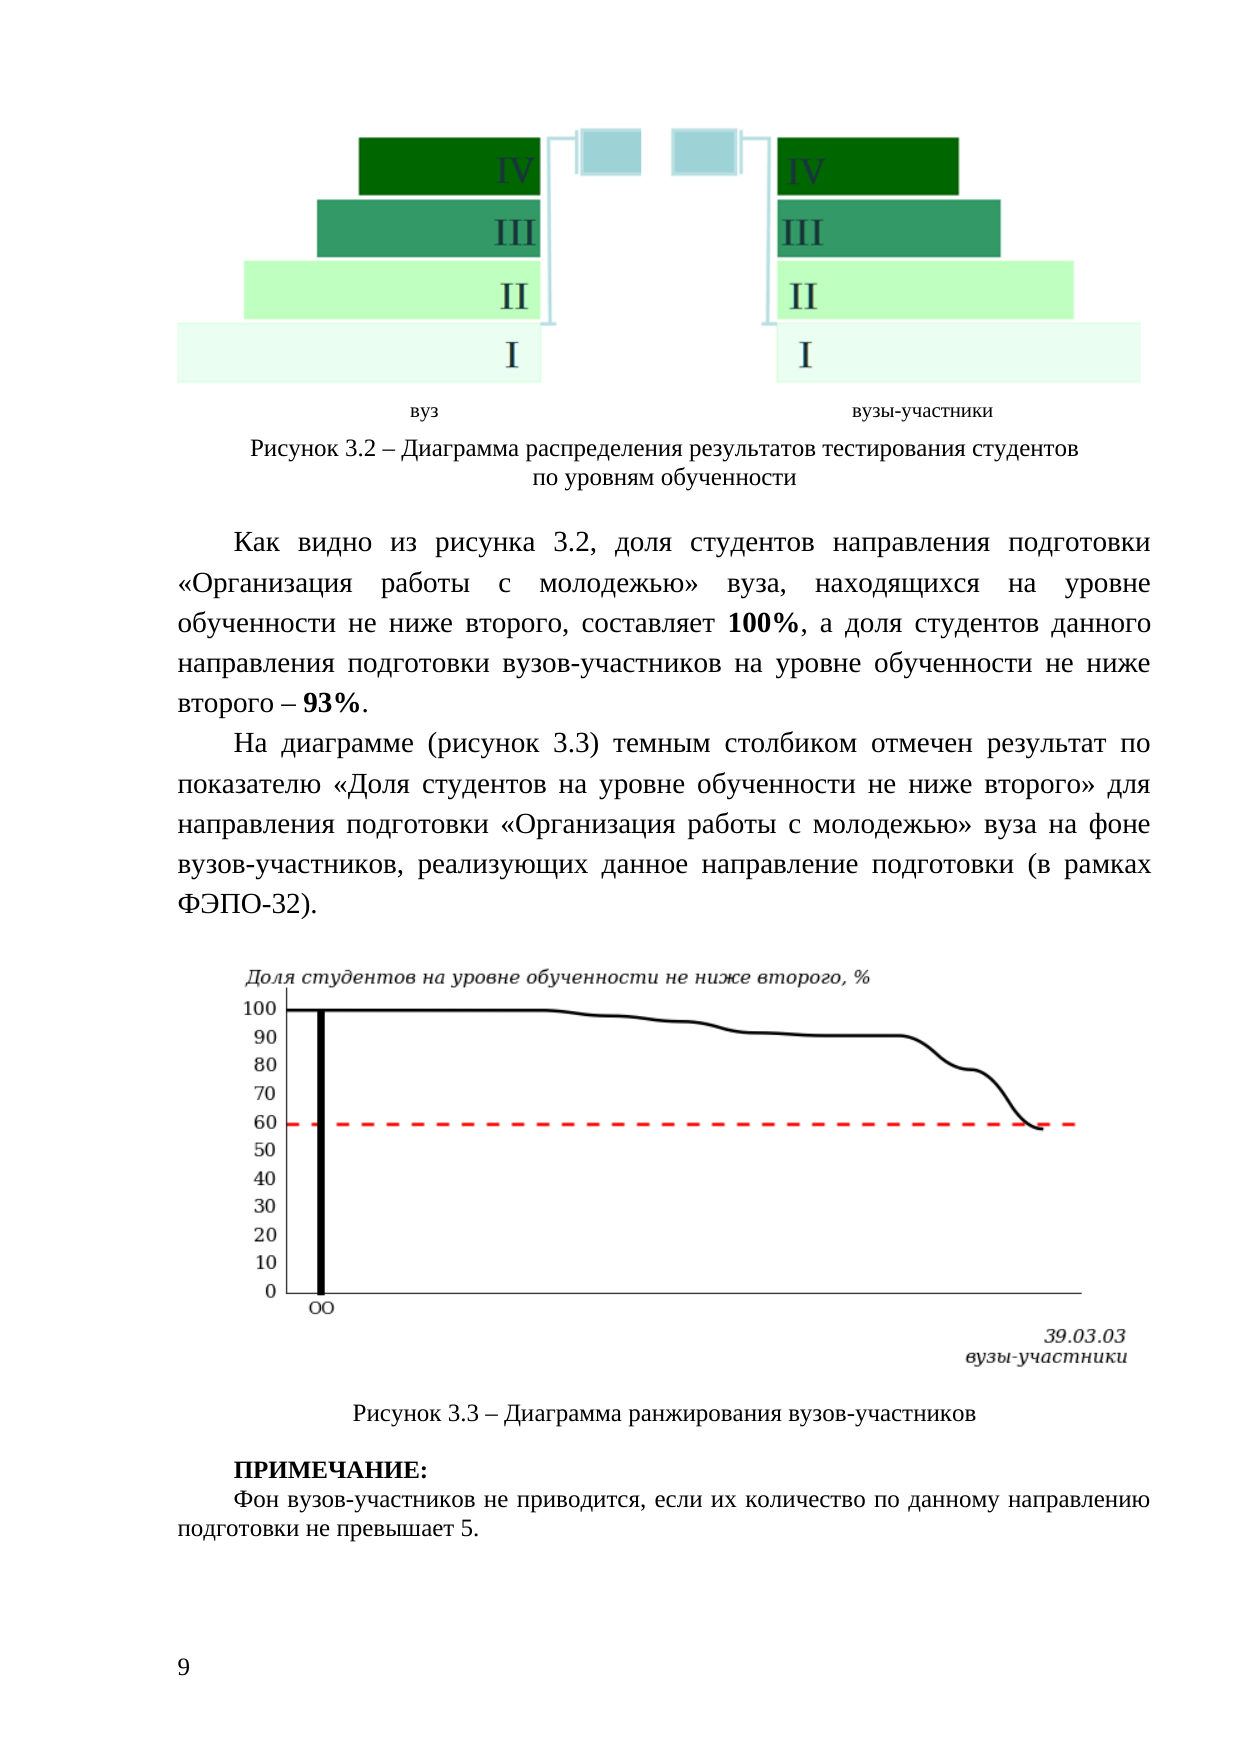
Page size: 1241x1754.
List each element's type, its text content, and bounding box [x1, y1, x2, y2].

text На диаграмме (рисунок 3.3) темным столбиком отмечен результат по показателю «Доля студентов на уровне обученности не ниже второго» для направления подготовки «Организация работы с молодежью» вуза на фоне вузов-участников, реализующих данное направление подготовки (в рамках ФЭПО-32). [177, 726, 1152, 920]
text Как видно из рисунка 3.2, доля студентов направления подготовки «Организация работы с молодежью» вуза, находящихся на уровне обученности не ниже второго, составляет 100%, а доля студентов данного направления подготовки вузов-участников на уровне обученности не ниже второго – 93%. [177, 524, 1152, 719]
text ПРИМЕЧАНИЕ: [177, 1455, 1152, 1484]
picture [192, 955, 1137, 1398]
text Фон вузов-участников не приводится, если их количество по данному направлению подготовки не превышает 5. [177, 1484, 1152, 1542]
text Рисунок 3.2 – Диаграмма распределения результатов тестирования студентов по уровням обученности [177, 433, 1152, 491]
table_header вузы-участники [682, 398, 1163, 422]
table_header вуз [166, 398, 682, 422]
picture [177, 118, 1150, 398]
